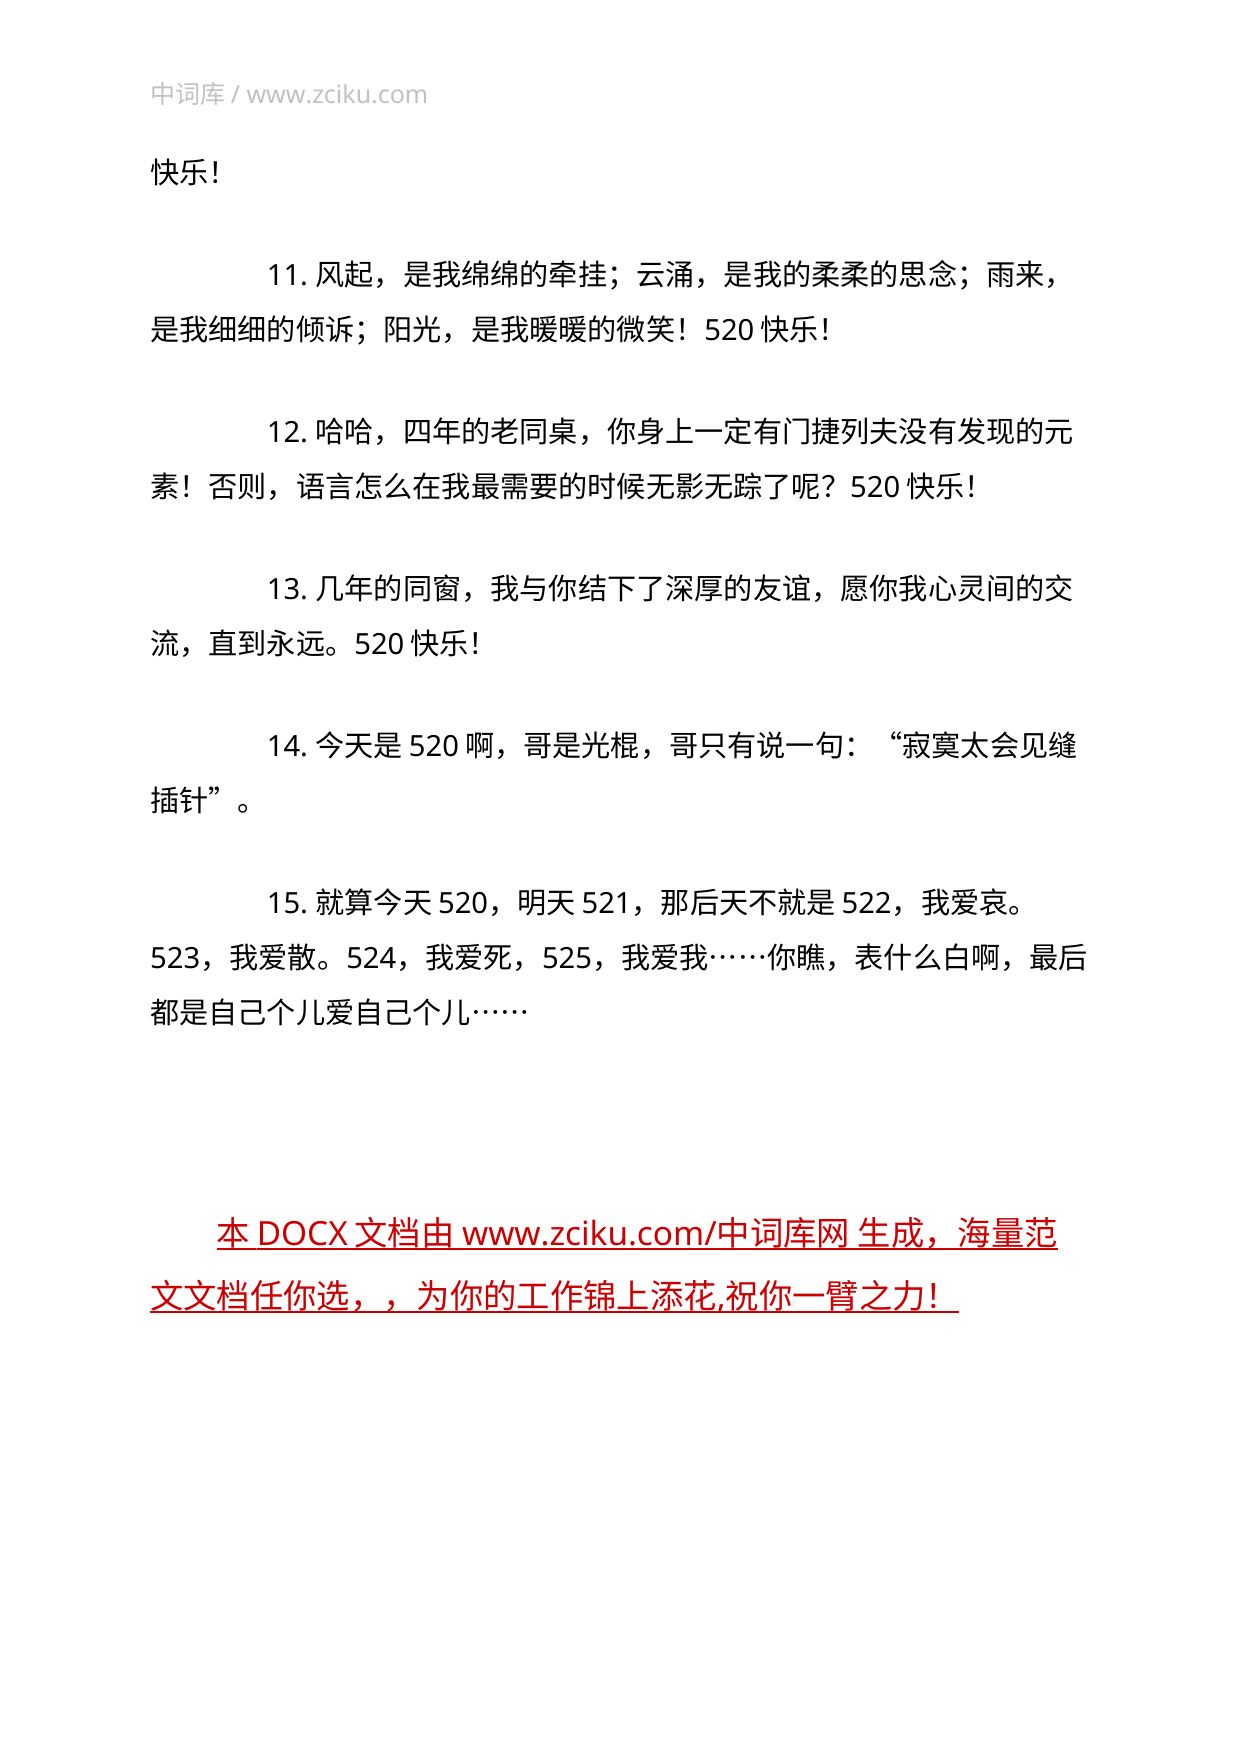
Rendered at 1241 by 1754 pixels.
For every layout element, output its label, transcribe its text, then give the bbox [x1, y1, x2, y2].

text 15. 就算今天520，明天521，那后天不就是522，我爱哀。523，我爱散。524，我爱死，525，我爱我……你瞧，表什么白啊，最后都是自己个儿爱自己个儿…… [150, 879, 1090, 1032]
text 11. 风起，是我绵绵的牵挂；云涌，是我的柔柔的思念；雨来，是我细细的倾诉；阳光，是我暖暖的微笑！520快乐！ [150, 252, 1090, 349]
text 本DOCX文档由 www.zciku.com/中词库网 生成，海量范文文档任你选，，为你的工作锦上添花,祝你一臂之力！ [150, 1207, 1090, 1318]
text 12. 哈哈，四年的老同桌，你身上一定有门捷列夫没有发现的元素！否则，语言怎么在我最需要的时候无影无踪了呢？520快乐！ [150, 409, 1090, 506]
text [150, 150, 1090, 192]
text 13. 几年的同窗，我与你结下了深厚的友谊，愿你我心灵间的交流，直到永远。520快乐！ [150, 566, 1090, 663]
text 14. 今天是520啊，哥是光棍，哥只有说一句：“寂寞太会见缝插针”。 [150, 723, 1090, 820]
